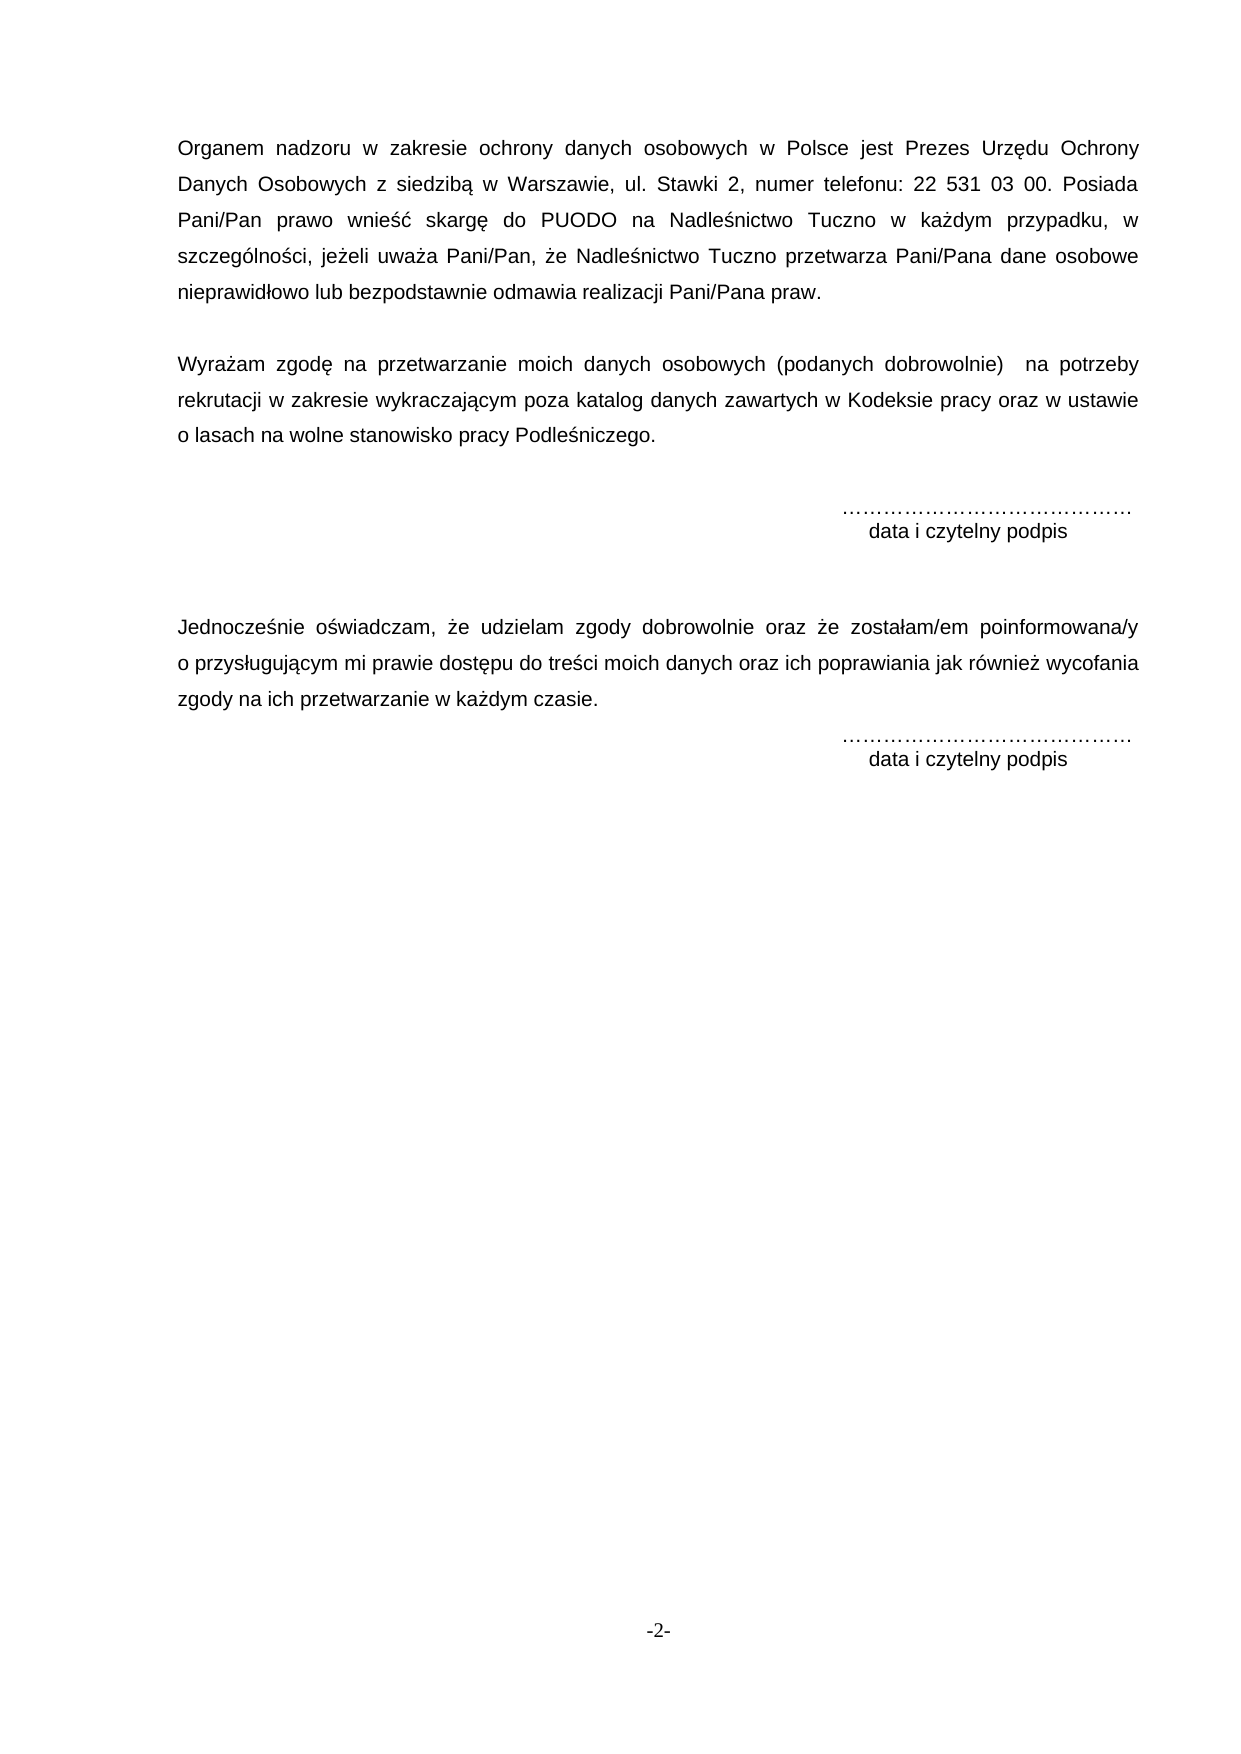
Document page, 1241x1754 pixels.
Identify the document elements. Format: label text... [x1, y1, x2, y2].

text Wyrażam zgodę na przetwarzanie moich danych osobowych (podanych dobrowolnie) na potrzeby rekrutacji w zakresie wykraczającym poza katalog danych zawartych w Kodeksie pracy oraz w ustawie o lasach na wolne stanowisko pracy Podleśniczego. [177, 351, 1140, 447]
text Jednocześnie oświadczam, że udzielam zgody dobrowolnie oraz że zostałam/em poinformowana/y o przysługującym mi prawie dostępu do treści moich danych oraz ich poprawiania jak również wycofania zgody na ich przetwarzanie w każdym czasie. [177, 615, 1140, 711]
text data i czytelny podpis [841, 519, 1140, 543]
text data i czytelny podpis [841, 747, 1140, 771]
text …………………………………… [841, 495, 1140, 519]
text …………………………………… [841, 723, 1140, 747]
text Organem nadzoru w zakresie ochrony danych osobowych w Polsce jest Prezes Urzędu Ochrony Danych Osobowych z siedzibą w Warszawie, ul. Stawki 2, numer telefonu: 22 531 03 00. Posiada Pani/Pan prawo wnieść skargę do PUODO na Nadleśnictwo Tuczno w każdym przypadku, w szczególności, jeżeli uważa Pani/Pan, że Nadleśnictwo Tuczno przetwarza Pani/Pana dane osobowe nieprawidłowo lub bezpodstawnie odmawia realizacji Pani/Pana praw. [177, 136, 1140, 303]
